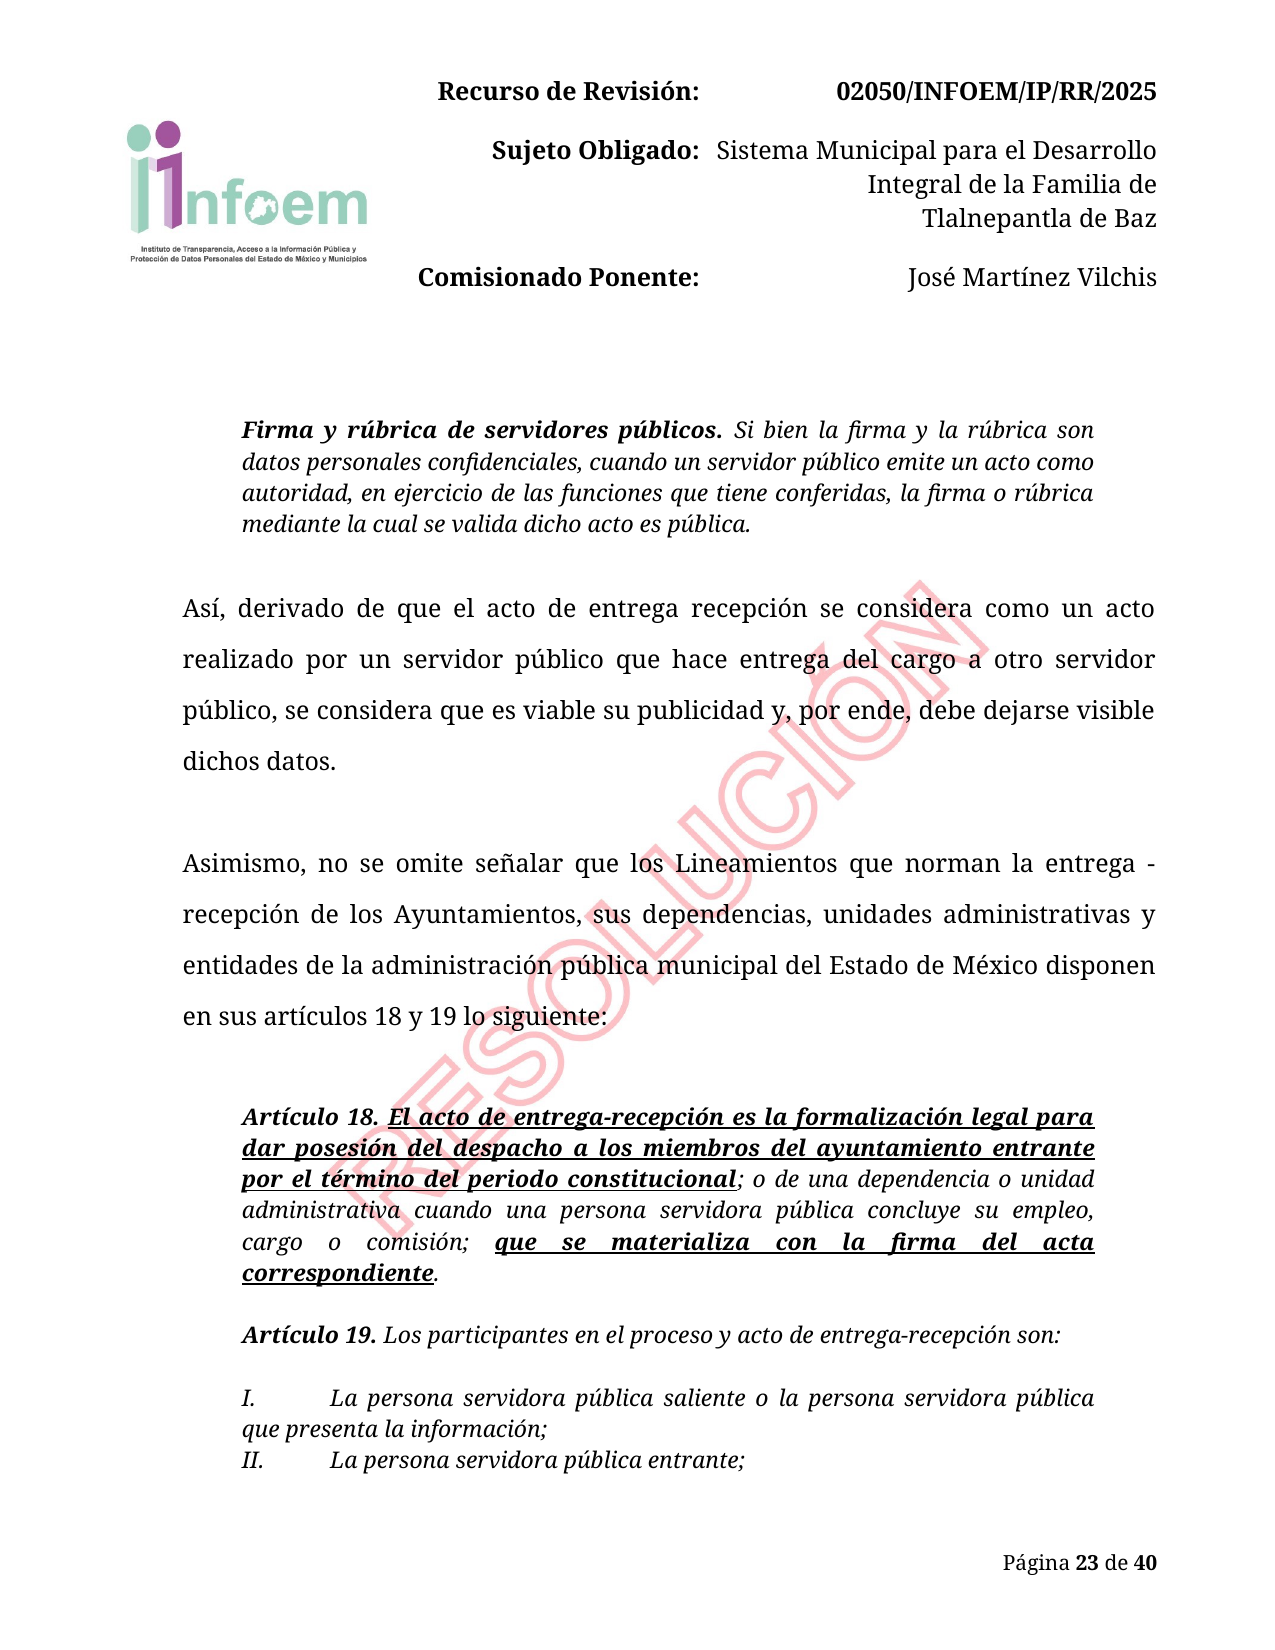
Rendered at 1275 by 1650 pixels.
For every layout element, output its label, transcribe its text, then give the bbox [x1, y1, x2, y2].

picture [7, 60, 1275, 1650]
text I. La persona servidora pública saliente o la persona servidora pública que presenta la información; [242, 1382, 1098, 1444]
text Artículo 18. El acto de entrega-recepción es la formalización legal para dar posesión del despacho a los miembros del ayuntamiento entrante por el término del periodo constitucional; o de una dependencia o unidad administrativa cuando una persona servidora pública concluye su empleo, cargo o comisión; que se materializa con la firma del acta correspondiente. [242, 1101, 1098, 1288]
text Firma y rúbrica de servidores públicos. Si bien la firma y la rúbrica son datos personales confidenciales, cuando un servidor público emite un acto como autoridad, en ejercicio de las funciones que tiene conferidas, la firma o rúbrica mediante la cual se valida dicho acto es pública. [242, 414, 1098, 539]
text II. La persona servidora pública entrante; [242, 1444, 1098, 1476]
text Artículo 19. Los participantes en el proceso y acto de entrega-recepción son: [242, 1319, 1098, 1351]
text Asimismo, no se omite señalar que los Lineamientos que norman la entrega - recepción de los Ayuntamientos, sus dependencias, unidades administrativas y entidades de la administración pública municipal del Estado de México disponen en sus artículos 18 y 19 lo siguiente: [182, 846, 1157, 1033]
text Así, derivado de que el acto de entrega recepción se considera como un acto realizado por un servidor público que hace entrega del cargo a otro servidor público, se considera que es viable su publicidad y, por ende, debe dejarse visible dichos datos. [182, 590, 1157, 777]
